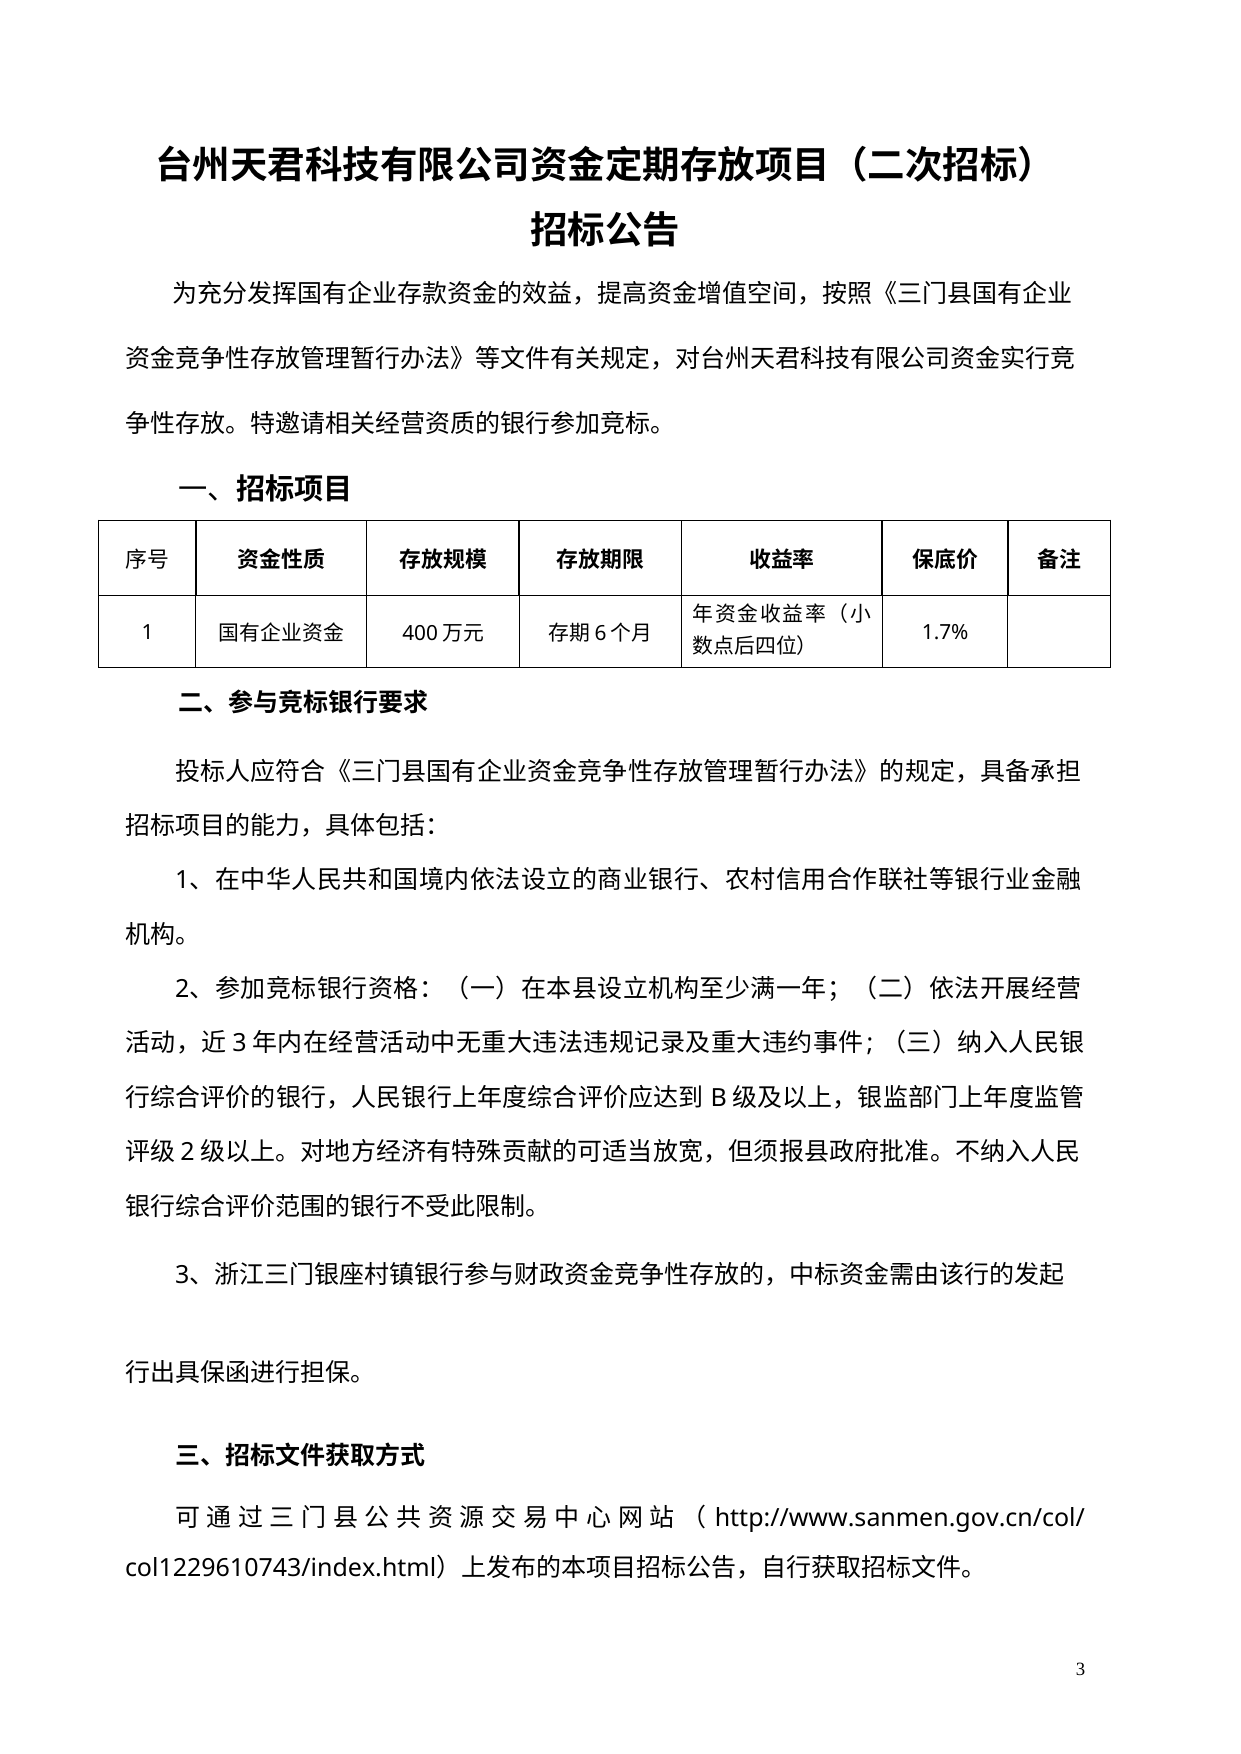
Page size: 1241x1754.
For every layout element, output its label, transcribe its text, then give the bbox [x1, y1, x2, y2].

text 为充分发挥国有企业存款资金的效益，提高资金增值空间，按照《三门县国有企业资金竞争性存放管理暂行办法》等文件有关规定，对台州天君科技有限公司资金实行竞争性存放。特邀请相关经营资质的银行参加竞标。 [125, 259, 1085, 454]
table_header 收益率 [682, 521, 881, 595]
table_header 存放期限 [520, 521, 681, 595]
table_cell 年资金收益率（小数点后四位） [682, 596, 882, 667]
table_header 序号 [99, 521, 195, 595]
text 台州天君科技有限公司资金定期存放项目（二次招标） [125, 129, 1085, 194]
text 招标公告 [125, 194, 1085, 259]
table_cell 国有企业资金 [196, 596, 366, 667]
text 3、浙江三门银座村镇银行参与财政资金竞争性存放的，中标资金需由该行的发起行出具保函进行担保。 [125, 1240, 1085, 1403]
table_header 存放规模 [367, 521, 518, 595]
table_header 保底价 [883, 521, 1007, 595]
table_cell [1008, 596, 1110, 667]
text 2、参加竞标银行资格：（一）在本县设立机构至少满一年；（二）依法开展经营活动，近3年内在经营活动中无重大违法违规记录及重大违约事件; （三）纳入人民银行综合评价的银行，人民银行上年度综合评价应达到B级及以上，银监部门上年度监管评级2级以上。对地方经济有特殊贡献的可适当放宽，但须报县政府批准。不纳入人民银行综合评价范围的银行不受此限制。 [125, 968, 1085, 1222]
table_header 资金性质 [197, 521, 366, 595]
text 一、招标项目 [125, 454, 1085, 519]
text 三、招标文件获取方式 [125, 1421, 1085, 1486]
text 二、参与竞标银行要求 [125, 668, 1085, 733]
table_cell 1.7% [883, 596, 1007, 667]
table_cell 400万元 [367, 596, 519, 667]
table_header 备注 [1009, 521, 1110, 595]
table_cell 1 [99, 596, 195, 667]
table_cell 存期6个月 [520, 596, 681, 667]
text 1、在中华人民共和国境内依法设立的商业银行、农村信用合作联社等银行业金融机构。 [125, 860, 1085, 950]
text 投标人应符合《三门县国有企业资金竞争性存放管理暂行办法》的规定，具备承担招标项目的能力，具体包括： [125, 751, 1085, 842]
text 可通过三门县公共资源交易中心网站（http://www.sanmen.gov.cn/col/col1229610743/index.html）上发布的本项目招标公告，自行获取招标文件。 [125, 1486, 1085, 1586]
